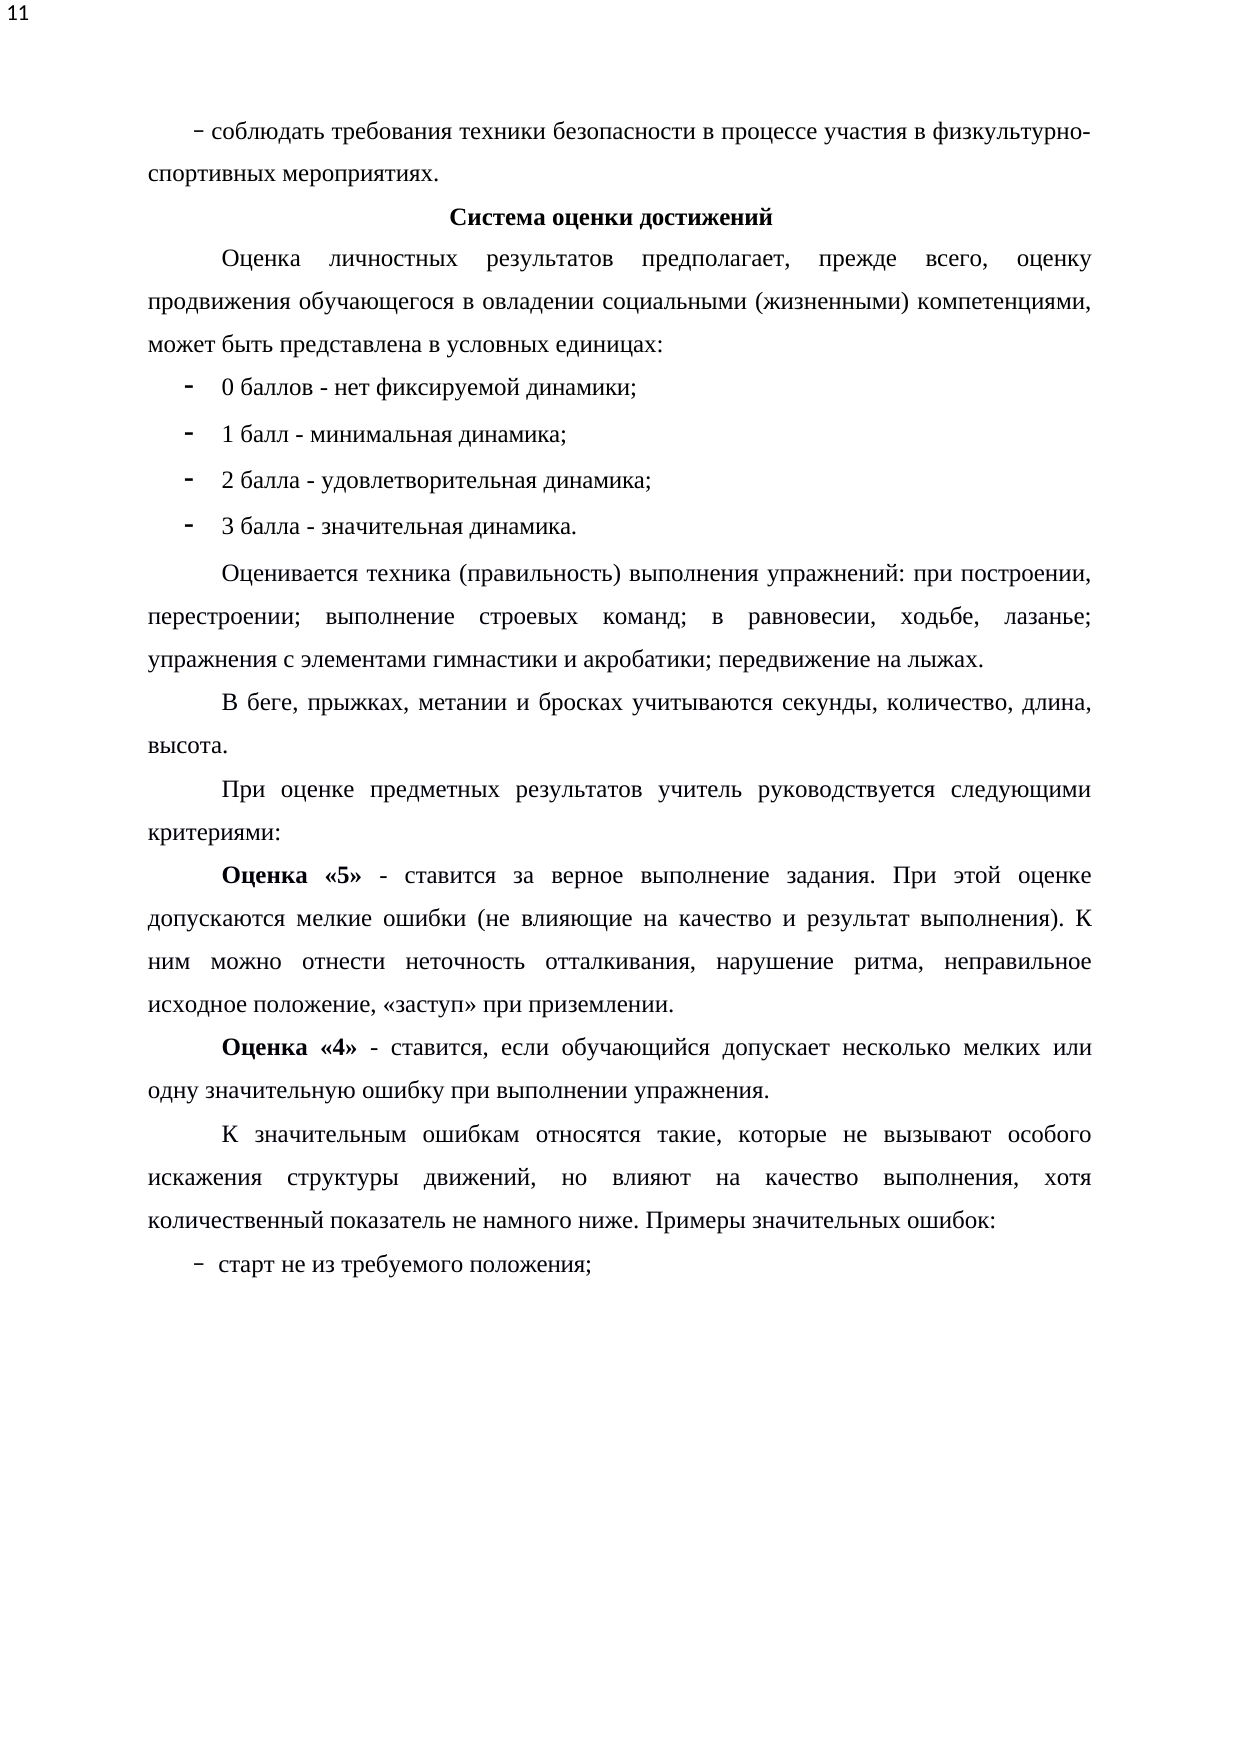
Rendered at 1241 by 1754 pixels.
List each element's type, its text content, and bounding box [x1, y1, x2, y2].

list 0 баллов - нет фиксируемой динамики; [184, 372, 1188, 402]
list 2 балла - удовлетворительная динамика; [184, 465, 1188, 494]
list 1 балл - минимальная динамика; [184, 419, 1188, 448]
text Оценка личностных результатов предполагает, прежде всего, оценку продвижения обучающегося в овладении социальными (жизненными) компетенциями, может быть представлена в условных единицах: [148, 243, 1092, 358]
subtitle Система оценки достижений [449, 202, 1188, 231]
text Оценка «5» - ставится за верное выполнение задания. При этой оценке допускаются мелкие ошибки (не влияющие на качество и результат выполнения). К ним можно отнести неточность отталкивания, нарушение ритма, неправильное исходное положение, «заступ» при приземлении. [148, 860, 1093, 1018]
text − соблюдать требования техники безопасности в процессе участия в физкультурно-спортивных мероприятиях. [148, 115, 1092, 187]
text Оценивается техника (правильность) выполнения упражнений: при построении, перестроении; выполнение строевых команд; в равновесии, ходьбе, лазанье; упражнения с элементами гимнастики и акробатики; передвижение на лыжах. [148, 558, 1092, 673]
text К значительным ошибкам относятся такие, которые не вызывают особого искажения структуры движений, но влияют на качество выполнения, хотя количественный показатель не намного ниже. Примеры значительных ошибок: [148, 1119, 1093, 1234]
text В беге, прыжках, метании и бросках учитываются секунды, количество, длина, высота. [148, 687, 1093, 759]
text − старт не из требуемого положения; [192, 1248, 1188, 1279]
text При оценке предметных результатов учитель руководствуется следующими критериями: [148, 774, 1092, 846]
text Оценка «4» - ставится, если обучающийся допускает несколько мелких или одну значительную ошибку при выполнении упражнения. [148, 1032, 1093, 1104]
list 3 балла - значительная динамика. [184, 511, 1188, 541]
